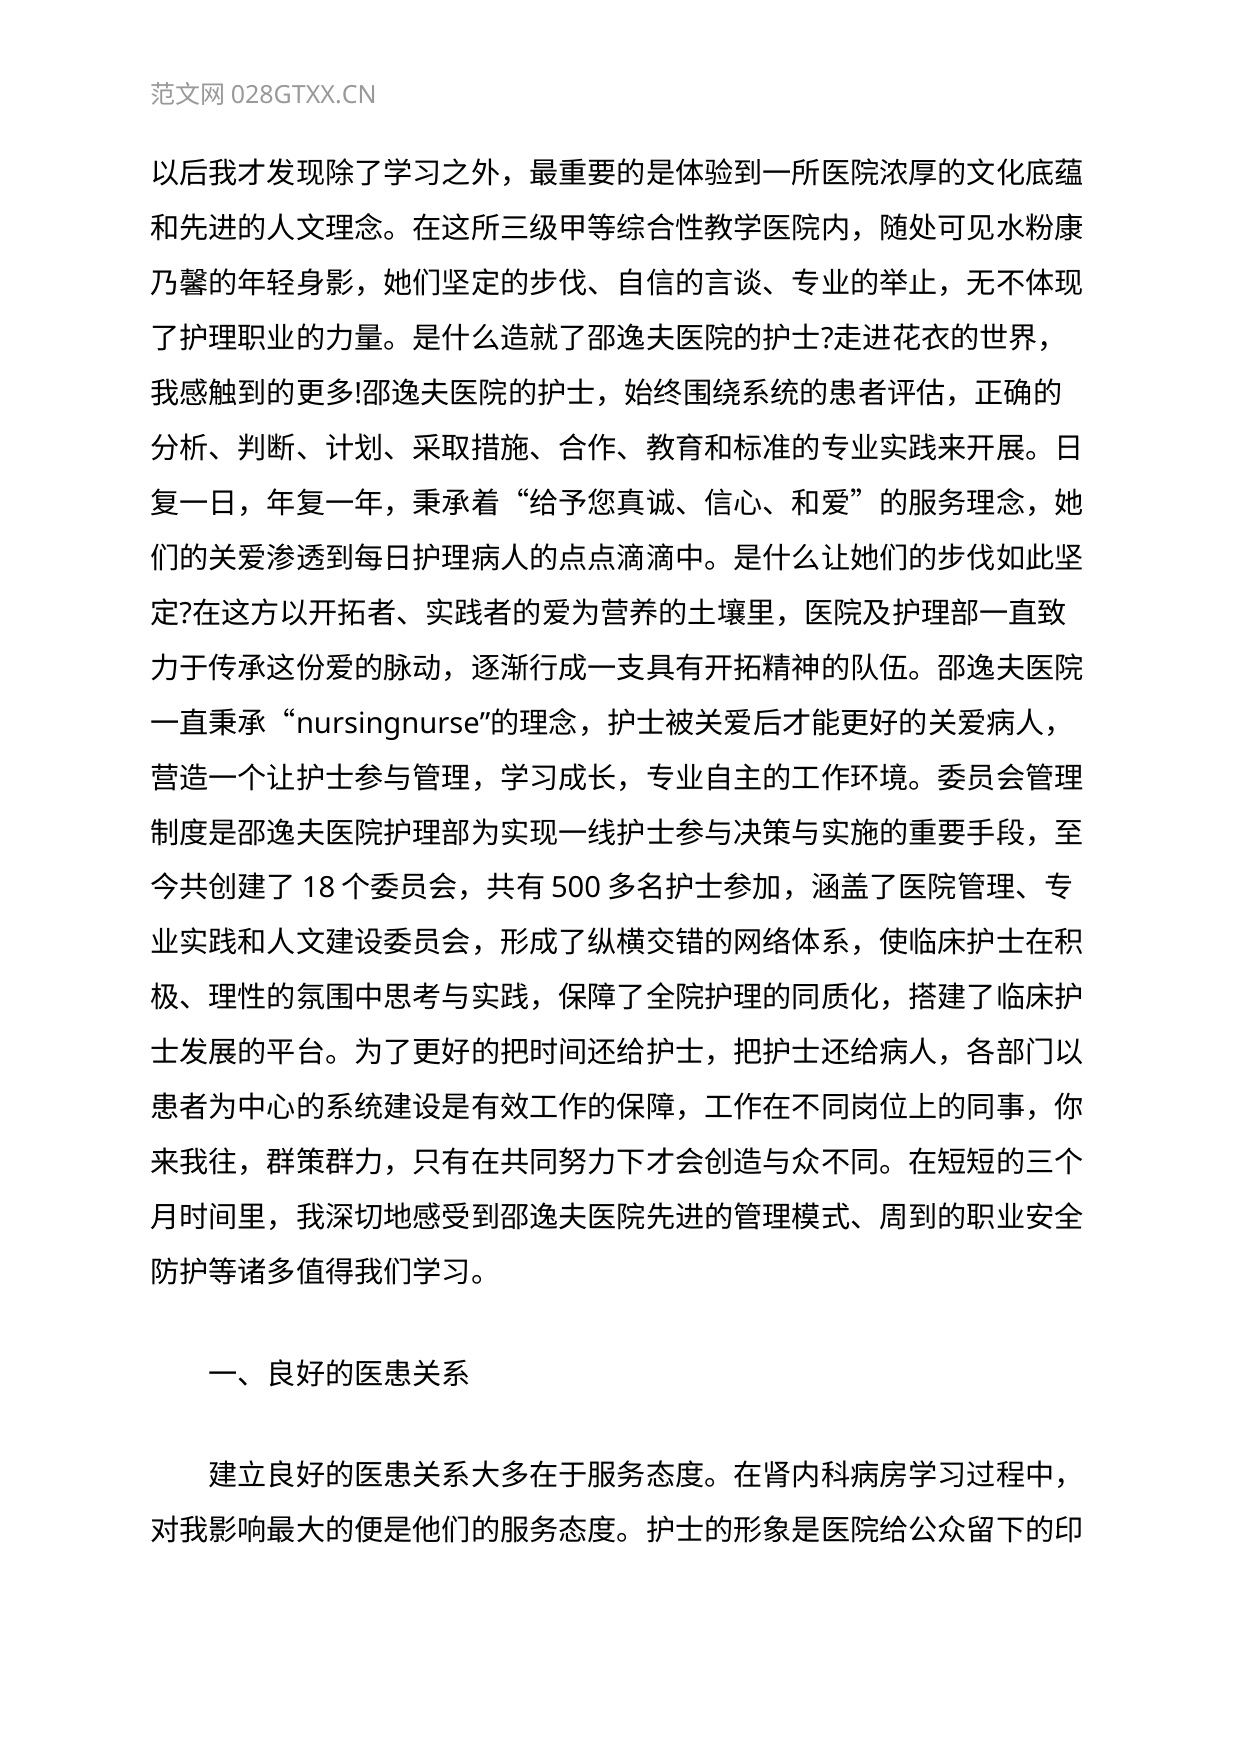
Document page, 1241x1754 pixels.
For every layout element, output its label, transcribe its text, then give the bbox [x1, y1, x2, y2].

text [150, 150, 1090, 1291]
text 一、良好的医患关系 [150, 1350, 1090, 1392]
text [150, 1452, 1090, 1549]
